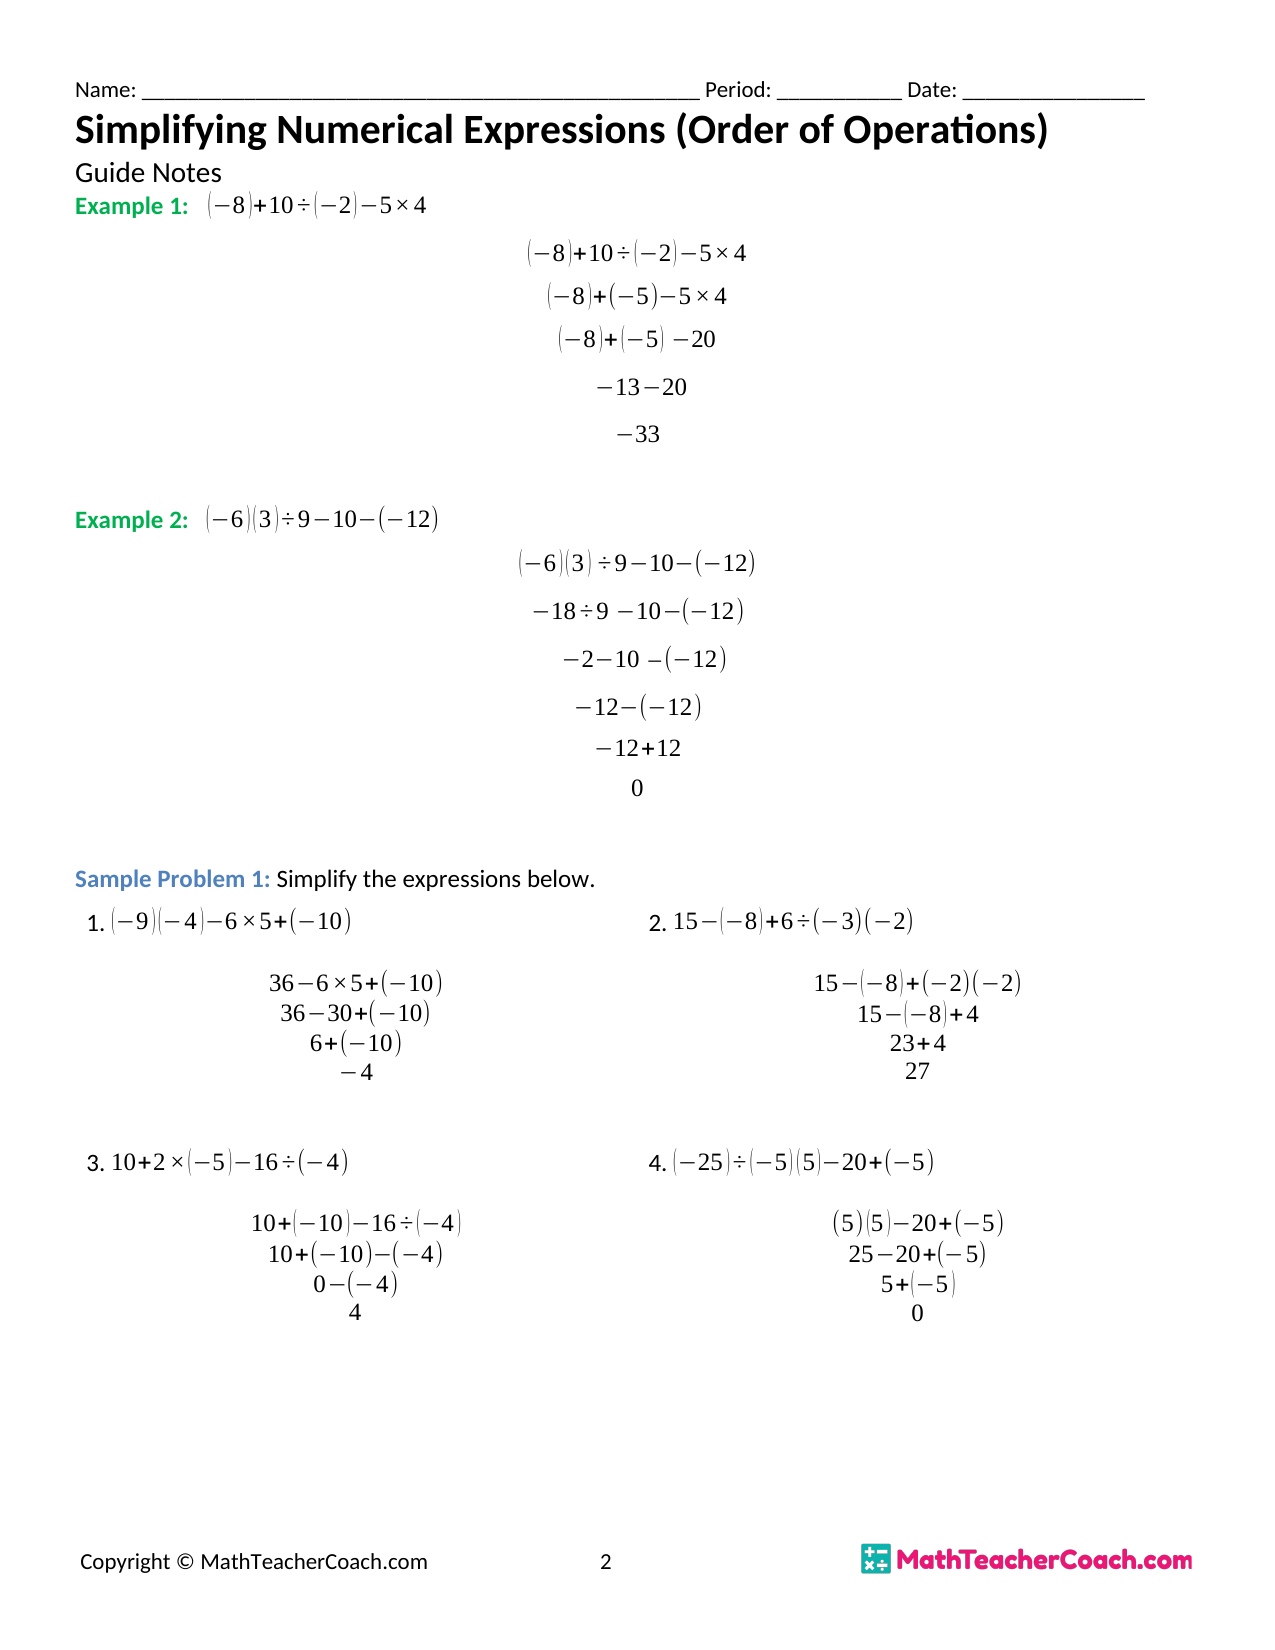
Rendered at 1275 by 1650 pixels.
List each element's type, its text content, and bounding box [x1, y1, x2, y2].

table_cell 3. [75, 1147, 637, 1511]
text Example 2: [75, 504, 1200, 535]
table_header 1. [75, 906, 637, 1147]
table_cell 4. [637, 1147, 1199, 1511]
table_header 2. [637, 906, 1199, 1147]
text Example 1: [75, 189, 1200, 225]
text Sample Problem 1: Simplify the expressions below. [75, 863, 1200, 894]
picture [857, 1539, 1192, 1574]
